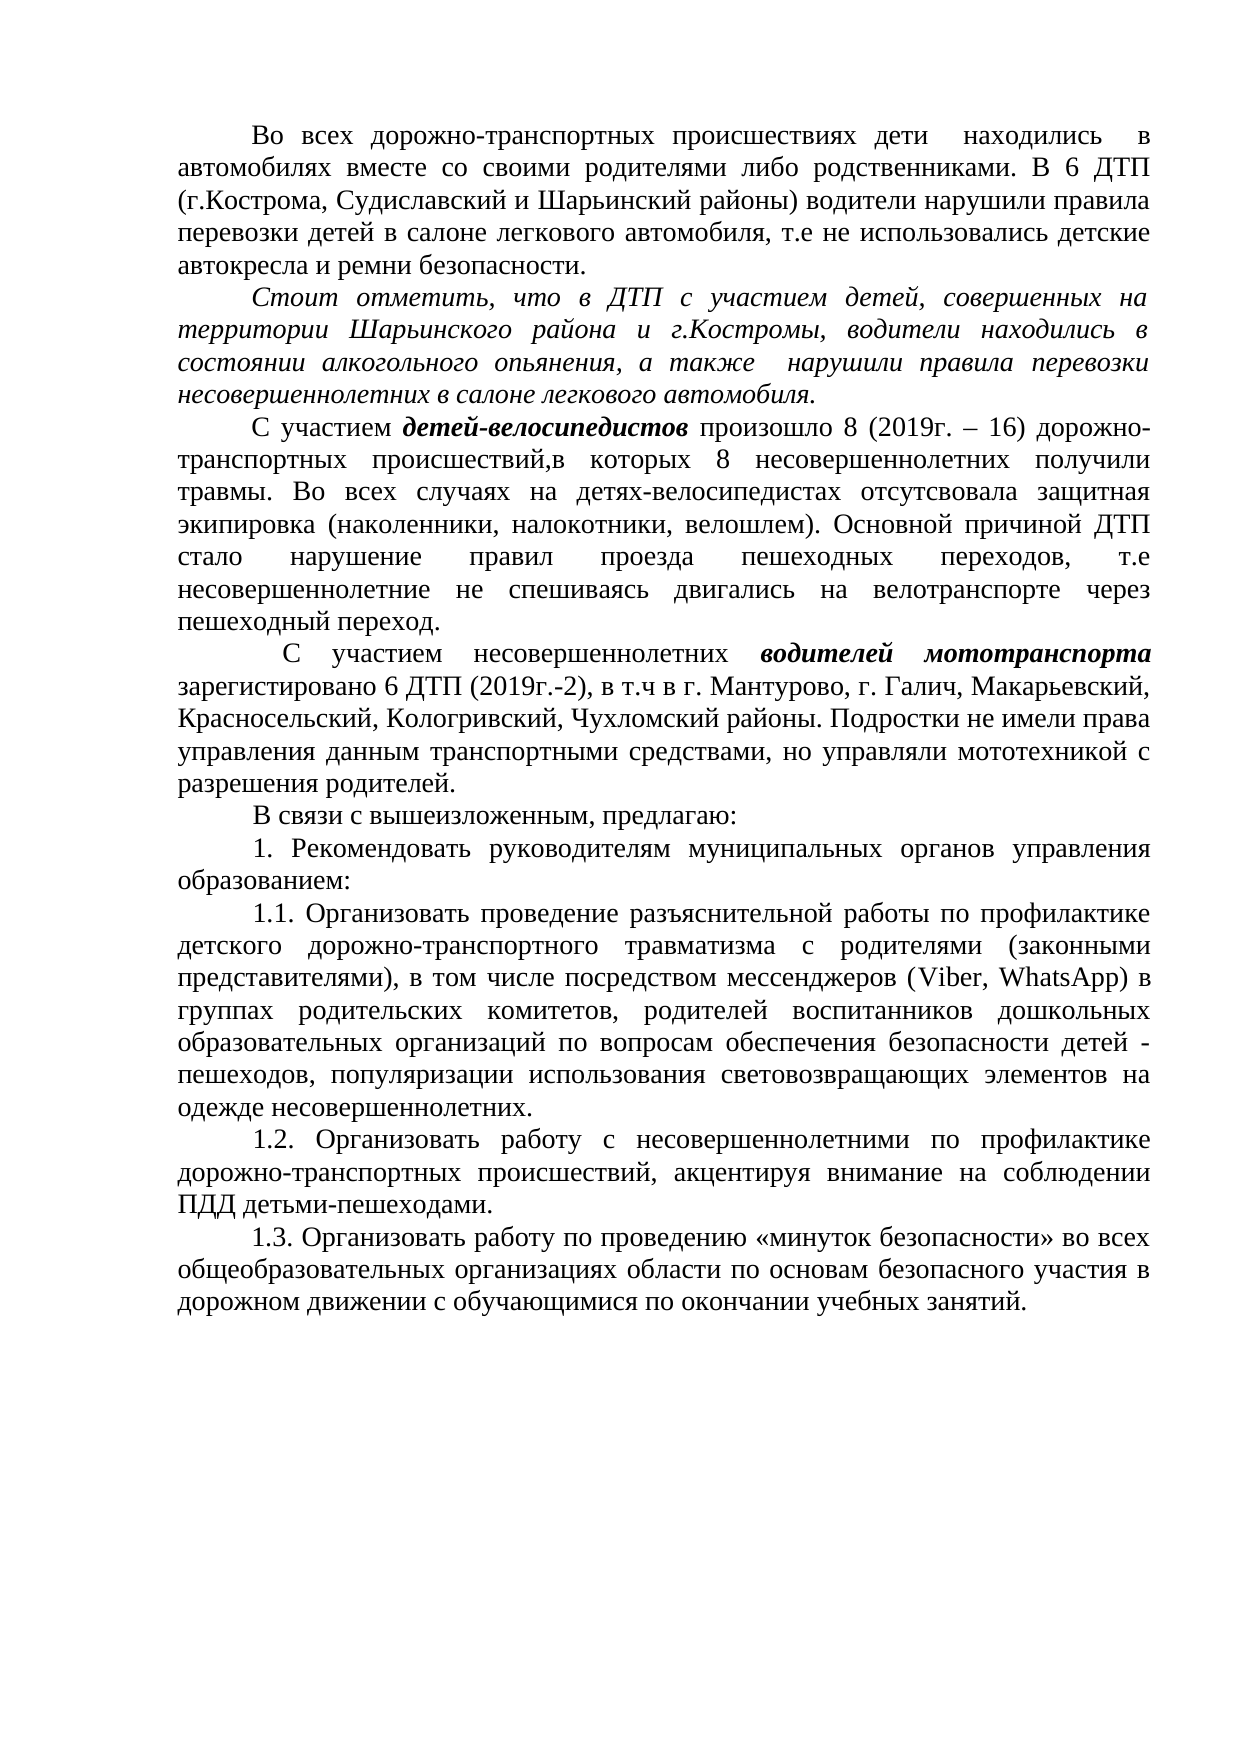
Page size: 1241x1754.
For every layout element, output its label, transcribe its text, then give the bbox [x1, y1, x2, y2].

text Стоит отметить, что в ДТП с участием детей, совершенных на территории Шарьинского района и г.Костромы, водители находились в состоянии алкогольного опьянения, а также нарушили правила перевозки несовершеннолетних в салоне легкового автомобиля. [177, 280, 1152, 410]
text 1.3. Организовать работу по проведению «минуток безопасности» во всех общеобразовательных организациях области по основам безопасного участия в дорожном движении с обучающимися по окончании учебных занятий. [177, 1219, 1152, 1317]
text 1. Рекомендовать руководителям муниципальных органов управления образованием: [177, 831, 1152, 896]
text Во всех дорожно-транспортных происшествиях дети находились в автомобилях вместе со своими родителями либо родственниками. В 6 ДТП (г.Кострома, Судиславский и Шарьинский районы) водители нарушили правила перевозки детей в салоне легкового автомобиля, т.е не использовались детские автокресла и ремни безопасности. [177, 118, 1152, 280]
text 1.1. Организовать проведение разъяснительной работы по профилактике детского дорожно-транспортного травматизма с родителями (законными представителями), в том числе посредством мессенджеров (Viber, WhatsApp) в группах родительских комитетов, родителей воспитанников дошкольных образовательных организаций по вопросам обеспечения безопасности детей - пешеходов, популяризации использования световозвращающих элементов на одежде несовершеннолетних. [177, 896, 1152, 1122]
text С участием детей-велосипедистов произошло 8 (2019г. – 16) дорожно-транспортных происшествий,в которых 8 несовершеннолетних получили травмы. Во всех случаях на детях-велосипедистах отсутсвовала защитная экипировка (наколенники, налокотники, велошлем). Основной причиной ДТП стало нарушение правил проезда пешеходных переходов, т.е несовершеннолетние не спешиваясь двигались на велотранспорте через пешеходный переход. [177, 410, 1152, 636]
text В связи с вышеизложенным, предлагаю: [177, 798, 1152, 831]
text 1.2. Организовать работу с несовершеннолетними по профилактике дорожно-транспортных происшествий, акцентируя внимание на соблюдении ПДД детьми-пешеходами. [177, 1122, 1152, 1219]
text С участием несовершеннолетних водителей мототранспорта зарегистировано 6 ДТП (2019г.-2), в т.ч в г. Мантурово, г. Галич, Макарьевский, Красносельский, Кологривский, Чухломский районы. Подростки не имели права управления данным транспортными средствами, но управляли мототехникой с разрешения родителей. [177, 636, 1152, 798]
